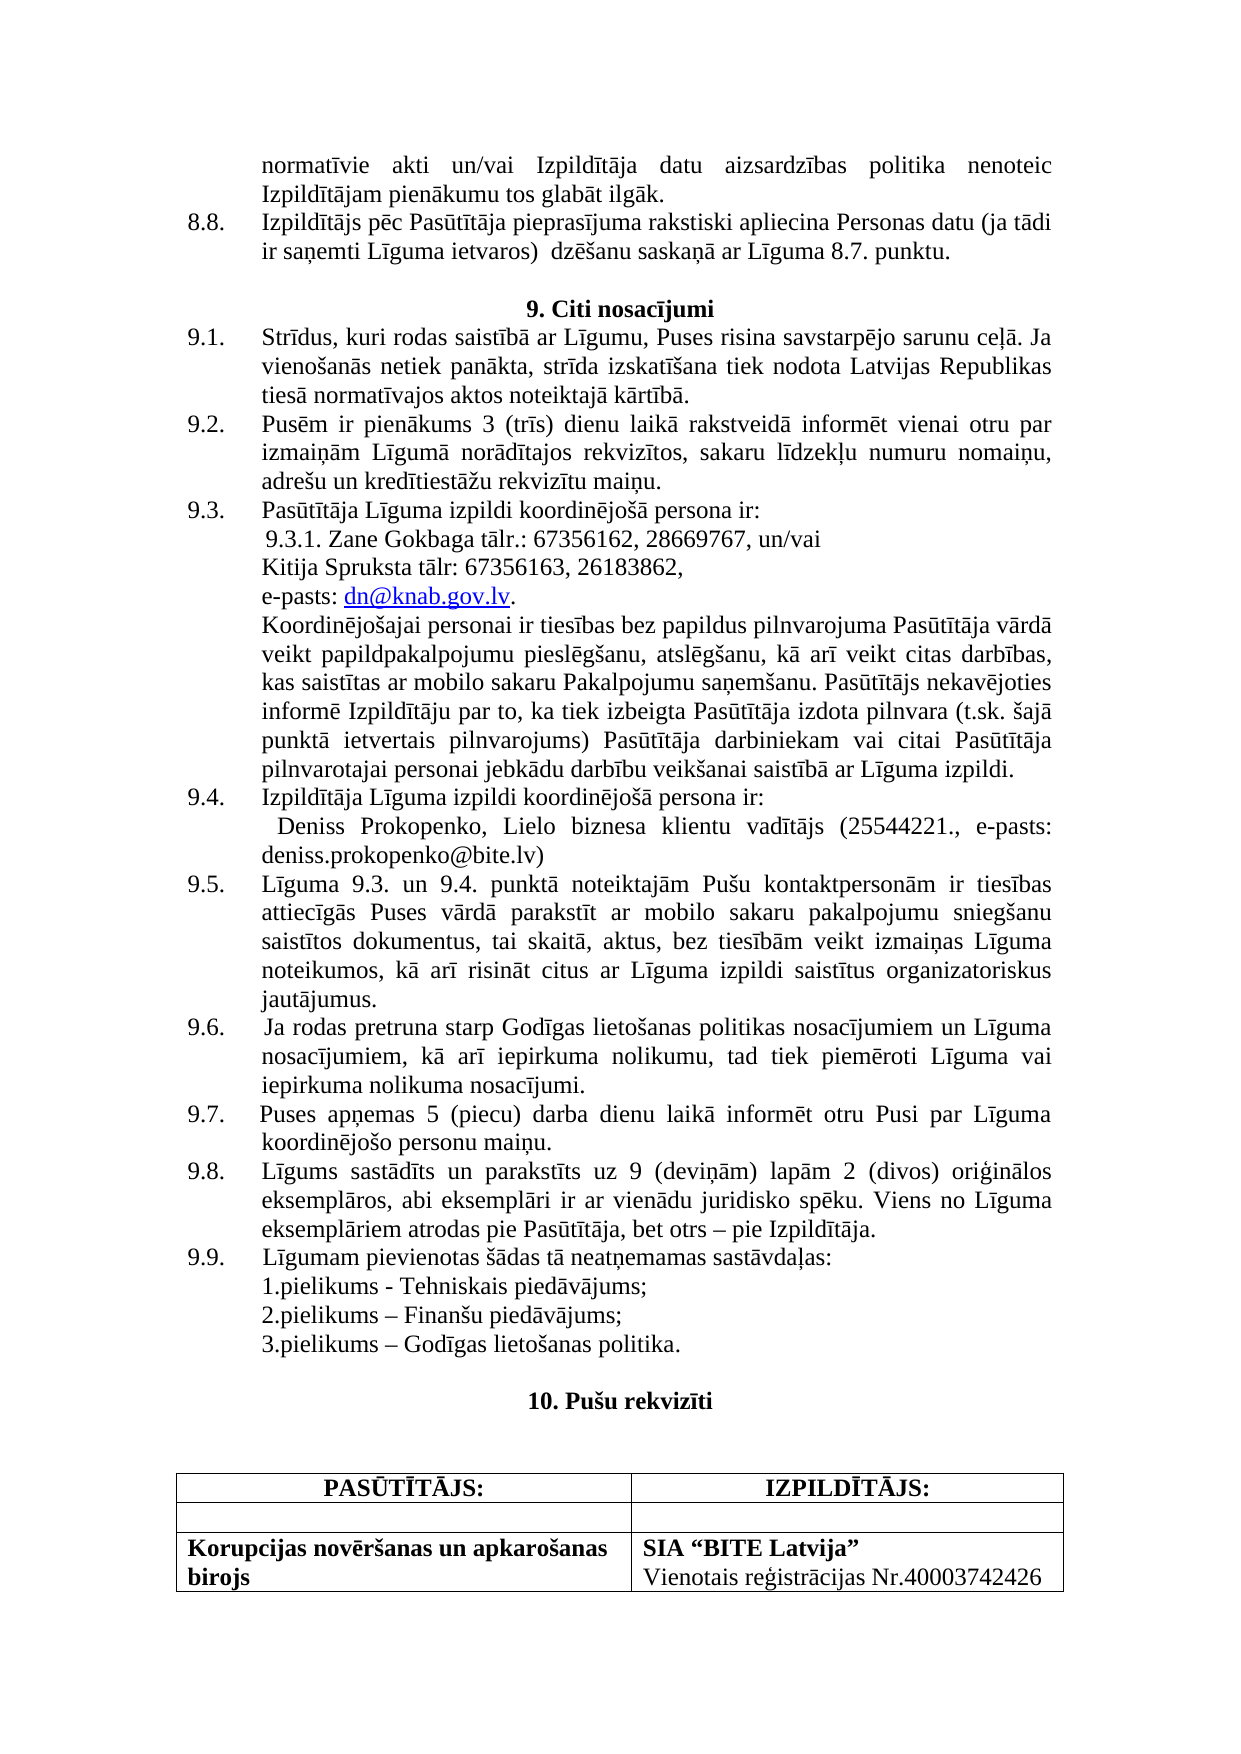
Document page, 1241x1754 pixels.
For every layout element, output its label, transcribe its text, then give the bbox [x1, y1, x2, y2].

text 8.8. Izpildītājs pēc Pasūtītāja pieprasījuma rakstiski apliecina Personas datu (ja tādi ir saņemti Līguma ietvaros) dzēšanu saskaņā ar Līguma 8.7. punktu. [187, 207, 1053, 265]
text 9.2. Pusēm ir pienākums 3 (trīs) dienu laikā rakstveidā informēt vienai otru par izmaiņām Līgumā norādītajos rekvizītos, sakaru līdzekļu numuru nomaiņu, adrešu un kredītiestāžu rekvizītu maiņu. [187, 409, 1053, 495]
text 1.pielikums - Tehniskais piedāvājums; [261, 1271, 1053, 1300]
text 9.9. Līgumam pievienotas šādas tā neatņemamas sastāvdaļas: [187, 1242, 1053, 1271]
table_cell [177, 1533, 631, 1591]
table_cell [632, 1533, 1063, 1591]
text 9.7. Puses apņemas 5 (piecu) darba dienu laikā informēt otru Pusi par Līguma koordinējošo personu maiņu. [187, 1099, 1053, 1156]
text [187, 150, 1053, 207]
text 9.8. Līgums sastādīts un parakstīts uz 9 (deviņām) lapām 2 (divos) oriģinālos eksemplāros, abi eksemplāri ir ar vienādu juridisko spēku. Viens no Līguma eksemplāriem atrodas pie Pasūtītāja, bet otrs – pie Izpildītāja. [187, 1156, 1053, 1242]
text Kitija Spruksta tālr: 67356163, 26183862, [261, 552, 1053, 581]
table_header IZPILDĪTĀJS: [632, 1474, 1063, 1502]
table_header PASŪTĪTĀJS: [177, 1474, 631, 1502]
text 10. Pušu rekvizīti [187, 1386, 1053, 1415]
text Koordinējošajai personai ir tiesības bez papildus pilnvarojuma Pasūtītāja vārdā veikt papildpakalpojumu pieslēgšanu, atslēgšanu, kā arī veikt citas darbības, kas saistītas ar mobilo sakaru Pakalpojumu saņemšanu. Pasūtītājs nekavējoties informē Izpildītāju par to, ka tiek izbeigta Pasūtītāja izdota pilnvara (t.sk. šajā punktā ietvertais pilnvarojums) Pasūtītāja darbiniekam vai citai Pasūtītāja pilnvarotajai personai jebkādu darbību veikšanai saistībā ar Līguma izpildi. [261, 610, 1053, 782]
text 9.3. Pasūtītāja Līguma izpildi koordinējošā persona ir: [187, 495, 1053, 524]
text 9.5. Līguma 9.3. un 9.4. punktā noteiktajām Pušu kontaktpersonām ir tiesības attiecīgās Puses vārdā parakstīt ar mobilo sakaru pakalpojumu sniegšanu saistītos dokumentus, tai skaitā, aktus, bez tiesībām veikt izmaiņas Līguma noteikumos, kā arī risināt citus ar Līguma izpildi saistītus organizatoriskus jautājumus. [187, 869, 1053, 1012]
text e-pasts: dn@knab.gov.lv. [261, 581, 1053, 610]
text 2.pielikums – Finanšu piedāvājums; [187, 1300, 1053, 1329]
text 9. Citi nosacījumi [187, 294, 1053, 322]
table_cell [632, 1503, 1063, 1532]
text 9.1. Strīdus, kuri rodas saistībā ar Līgumu, Puses risina savstarpējo sarunu ceļā. Ja vienošanās netiek panākta, strīda izskatīšana tiek nodota Latvijas Republikas tiesā normatīvajos aktos noteiktajā kārtībā. [187, 322, 1053, 409]
text Deniss Prokopenko, Lielo biznesa klientu vadītājs (25544221., e-pasts: deniss.prokopenko@bite.lv) [261, 811, 1053, 869]
text 9.6. Ja rodas pretruna starp Godīgas lietošanas politikas nosacījumiem un Līguma nosacījumiem, kā arī iepirkuma nolikumu, tad tiek piemēroti Līguma vai iepirkuma nolikuma nosacījumi. [187, 1012, 1053, 1099]
text 3.pielikums – Godīgas lietošanas politika. [187, 1329, 1053, 1357]
text 9.3.1. Zane Gokbaga tālr.: 67356162, 28669767, un/vai [247, 524, 1053, 552]
table_cell [177, 1503, 631, 1532]
text 9.4. Izpildītāja Līguma izpildi koordinējošā persona ir: [187, 782, 1053, 811]
